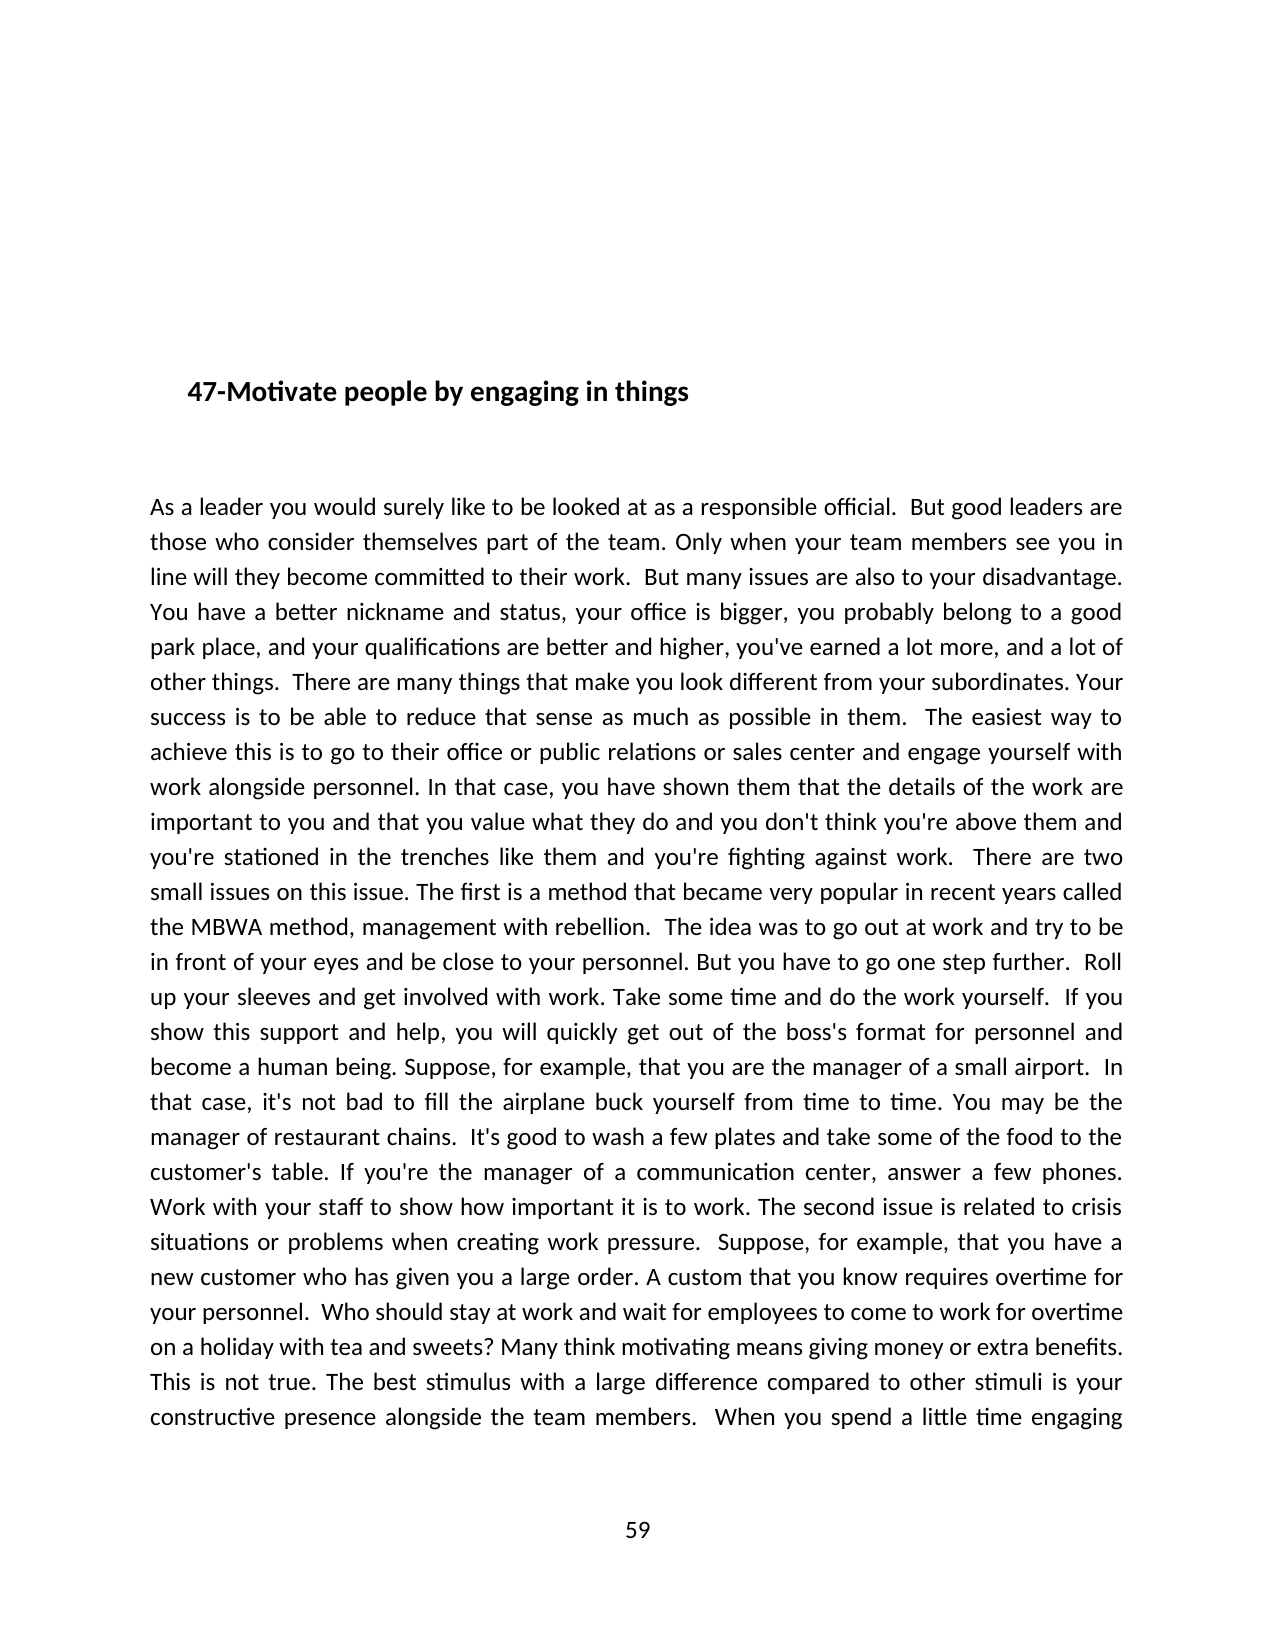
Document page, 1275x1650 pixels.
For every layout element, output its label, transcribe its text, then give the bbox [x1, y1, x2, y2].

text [150, 491, 1125, 1431]
subtitle Motivate people by engaging in things [187, 373, 1125, 409]
